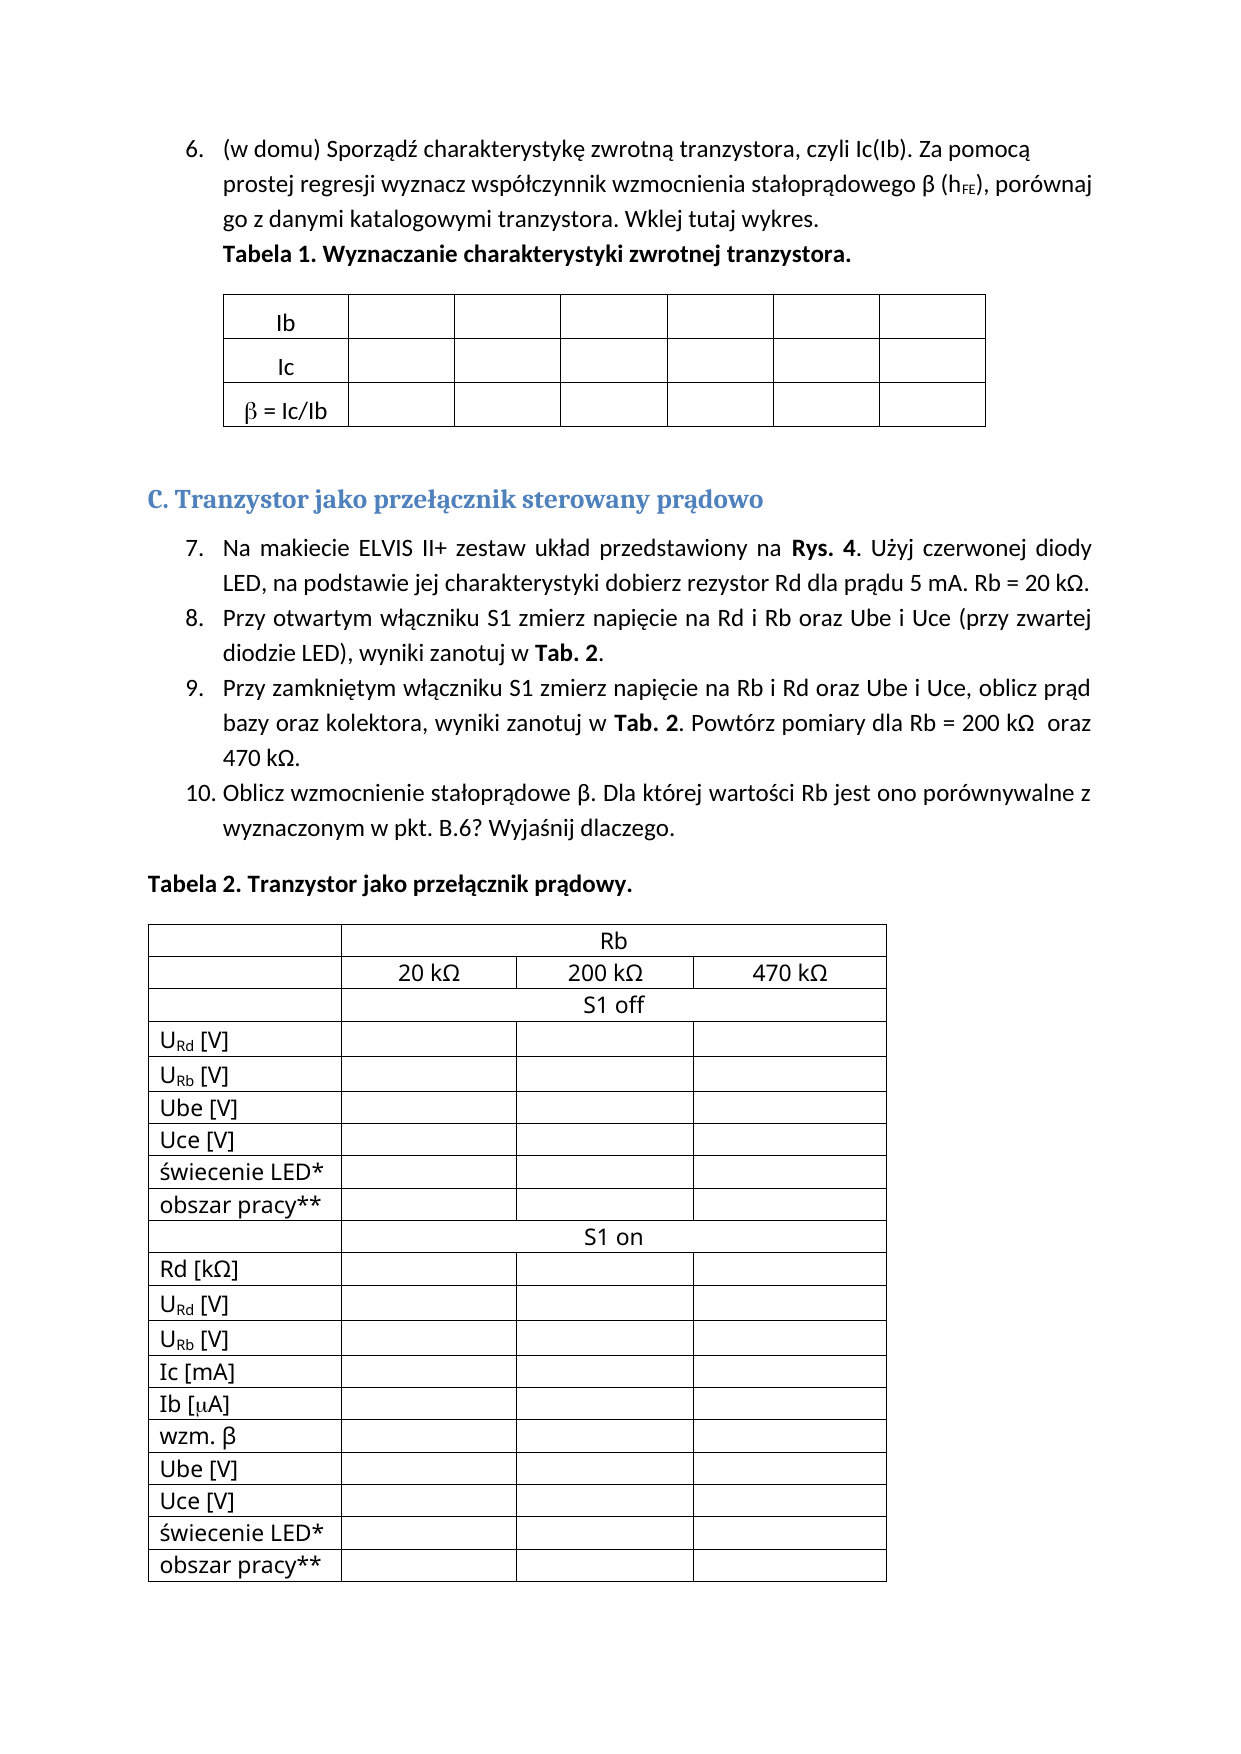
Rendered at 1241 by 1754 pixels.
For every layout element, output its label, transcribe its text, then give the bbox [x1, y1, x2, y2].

table_cell [668, 339, 773, 382]
table_cell [342, 1022, 516, 1056]
table_cell [694, 1356, 886, 1387]
table_cell [517, 1124, 693, 1155]
table_cell obszar pracy** [149, 1189, 341, 1220]
table_cell [517, 1092, 693, 1123]
list Tabela 1. Wyznaczanie charakterystyki zwrotnej tranzystora. [223, 238, 1093, 268]
table_cell URd [V] [149, 1286, 341, 1319]
table_cell [342, 1420, 516, 1452]
table_cell [694, 1156, 886, 1188]
table_header [880, 295, 985, 338]
table_cell [517, 1253, 693, 1284]
subtitle C. Tranzystor jako przełącznik sterowany prądowo [148, 484, 1093, 515]
table_cell [561, 339, 667, 382]
list (w domu) Sporządź charakterystykę zwrotną tranzystora, czyli Ic(Ib). Za pomocą prostej regresji wyznacz współczynnik wzmocnienia stałoprądowego β (hFE), porównaj go z danymi katalogowymi tranzystora. Wklej tutaj wykres. [185, 133, 1093, 233]
list Przy zamkniętym włączniku S1 zmierz napięcie na Rb i Rd oraz Ube i Uce, oblicz prąd bazy oraz kolektora, wyniki zanotuj w Tab. 2. Powtórz pomiary dla Rb = 200 kΩ oraz 470 kΩ. [185, 672, 1093, 772]
table_cell [342, 1321, 516, 1355]
table_cell [517, 1156, 693, 1188]
table_cell URb [V] [149, 1321, 341, 1355]
table_cell [694, 1092, 886, 1123]
table_cell [149, 1221, 341, 1252]
table_cell [517, 1022, 693, 1056]
table_header Rb [342, 925, 886, 956]
table_cell [455, 383, 560, 426]
table_cell [694, 1022, 886, 1056]
table_cell [694, 1485, 886, 1516]
table_cell [517, 1453, 693, 1484]
table_cell Uce [V] [149, 1124, 341, 1155]
table_cell [349, 339, 454, 382]
table_cell [694, 1189, 886, 1220]
table_cell Ic [224, 339, 348, 382]
table_cell [561, 383, 667, 426]
table_cell [342, 1453, 516, 1484]
table_cell S1 off [342, 989, 886, 1021]
table_cell [694, 1124, 886, 1155]
table_cell [694, 1321, 886, 1355]
table_cell Ic [mA] [149, 1356, 341, 1387]
table_header [455, 295, 560, 338]
table_cell [694, 1057, 886, 1091]
table_cell [149, 957, 341, 988]
table_cell [342, 1253, 516, 1284]
table_cell Ib [mA] [149, 1388, 341, 1419]
table_cell [342, 1286, 516, 1319]
table_cell [455, 339, 560, 382]
table_cell świecenie LED* [149, 1156, 341, 1188]
table_cell [517, 1189, 693, 1220]
table_cell [342, 1550, 516, 1581]
table_cell [774, 339, 879, 382]
table_cell Ube [V] [149, 1453, 341, 1484]
table_cell = Ic/Ib [224, 383, 348, 426]
table_cell [517, 1550, 693, 1581]
table_cell obszar pracy** [149, 1550, 341, 1581]
table_cell 200 kΩ [517, 957, 693, 988]
table_cell [694, 1286, 886, 1319]
table_header [668, 295, 773, 338]
table_header [349, 295, 454, 338]
table_cell [517, 1517, 693, 1548]
table_cell [342, 1517, 516, 1548]
table_header [149, 925, 341, 956]
table_cell [342, 1189, 516, 1220]
table_header [774, 295, 879, 338]
table_cell [694, 1253, 886, 1284]
table_cell [149, 989, 341, 1021]
table_cell [342, 1124, 516, 1155]
list Oblicz wzmocnienie stałoprądowe β. Dla której wartości Rb jest ono porównywalne z wyznaczonym w pkt. B.6? Wyjaśnij dlaczego. [185, 777, 1093, 842]
table_cell [880, 383, 985, 426]
table_cell [517, 1485, 693, 1516]
table_cell [517, 1420, 693, 1452]
table_cell [880, 339, 985, 382]
table_cell [517, 1286, 693, 1319]
table_cell 470 kΩ [694, 957, 886, 988]
table_cell Uce [V] [149, 1485, 341, 1516]
table_cell [342, 1156, 516, 1188]
table_cell [517, 1057, 693, 1091]
table_cell [694, 1388, 886, 1419]
table_cell [342, 1057, 516, 1091]
table_cell URd [V] [149, 1022, 341, 1056]
table_cell [517, 1321, 693, 1355]
table_cell [349, 383, 454, 426]
table_cell Ube [V] [149, 1092, 341, 1123]
table_cell [694, 1550, 886, 1581]
table_cell [342, 1485, 516, 1516]
table_cell Rd [kΩ] [149, 1253, 341, 1284]
table_cell świecenie LED* [149, 1517, 341, 1548]
table_cell [694, 1517, 886, 1548]
table_cell [342, 1092, 516, 1123]
table_cell [517, 1356, 693, 1387]
table_cell S1 on [342, 1221, 886, 1252]
list Przy otwartym włączniku S1 zmierz napięcie na Rd i Rb oraz Ube i Uce (przy zwartej diodzie LED), wyniki zanotuj w Tab. 2. [185, 602, 1093, 667]
table_cell [342, 1356, 516, 1387]
table_header Ib [224, 295, 348, 338]
table_cell URb [V] [149, 1057, 341, 1091]
list Na makiecie ELVIS II+ zestaw układ przedstawiony na Rys. 4. Użyj czerwonej diody LED, na podstawie jej charakterystyki dobierz rezystor Rd dla prądu 5 mA. Rb = 20 kΩ. [185, 532, 1093, 597]
table_cell [774, 383, 879, 426]
table_cell [694, 1420, 886, 1452]
table_cell [517, 1388, 693, 1419]
table_cell wzm. β [149, 1420, 341, 1452]
table_cell [668, 383, 773, 426]
table_cell [694, 1453, 886, 1484]
table_header [561, 295, 667, 338]
table_cell [342, 1388, 516, 1419]
text Tabela 2. Tranzystor jako przełącznik prądowy. [148, 868, 1093, 898]
table_cell 20 kΩ [342, 957, 516, 988]
